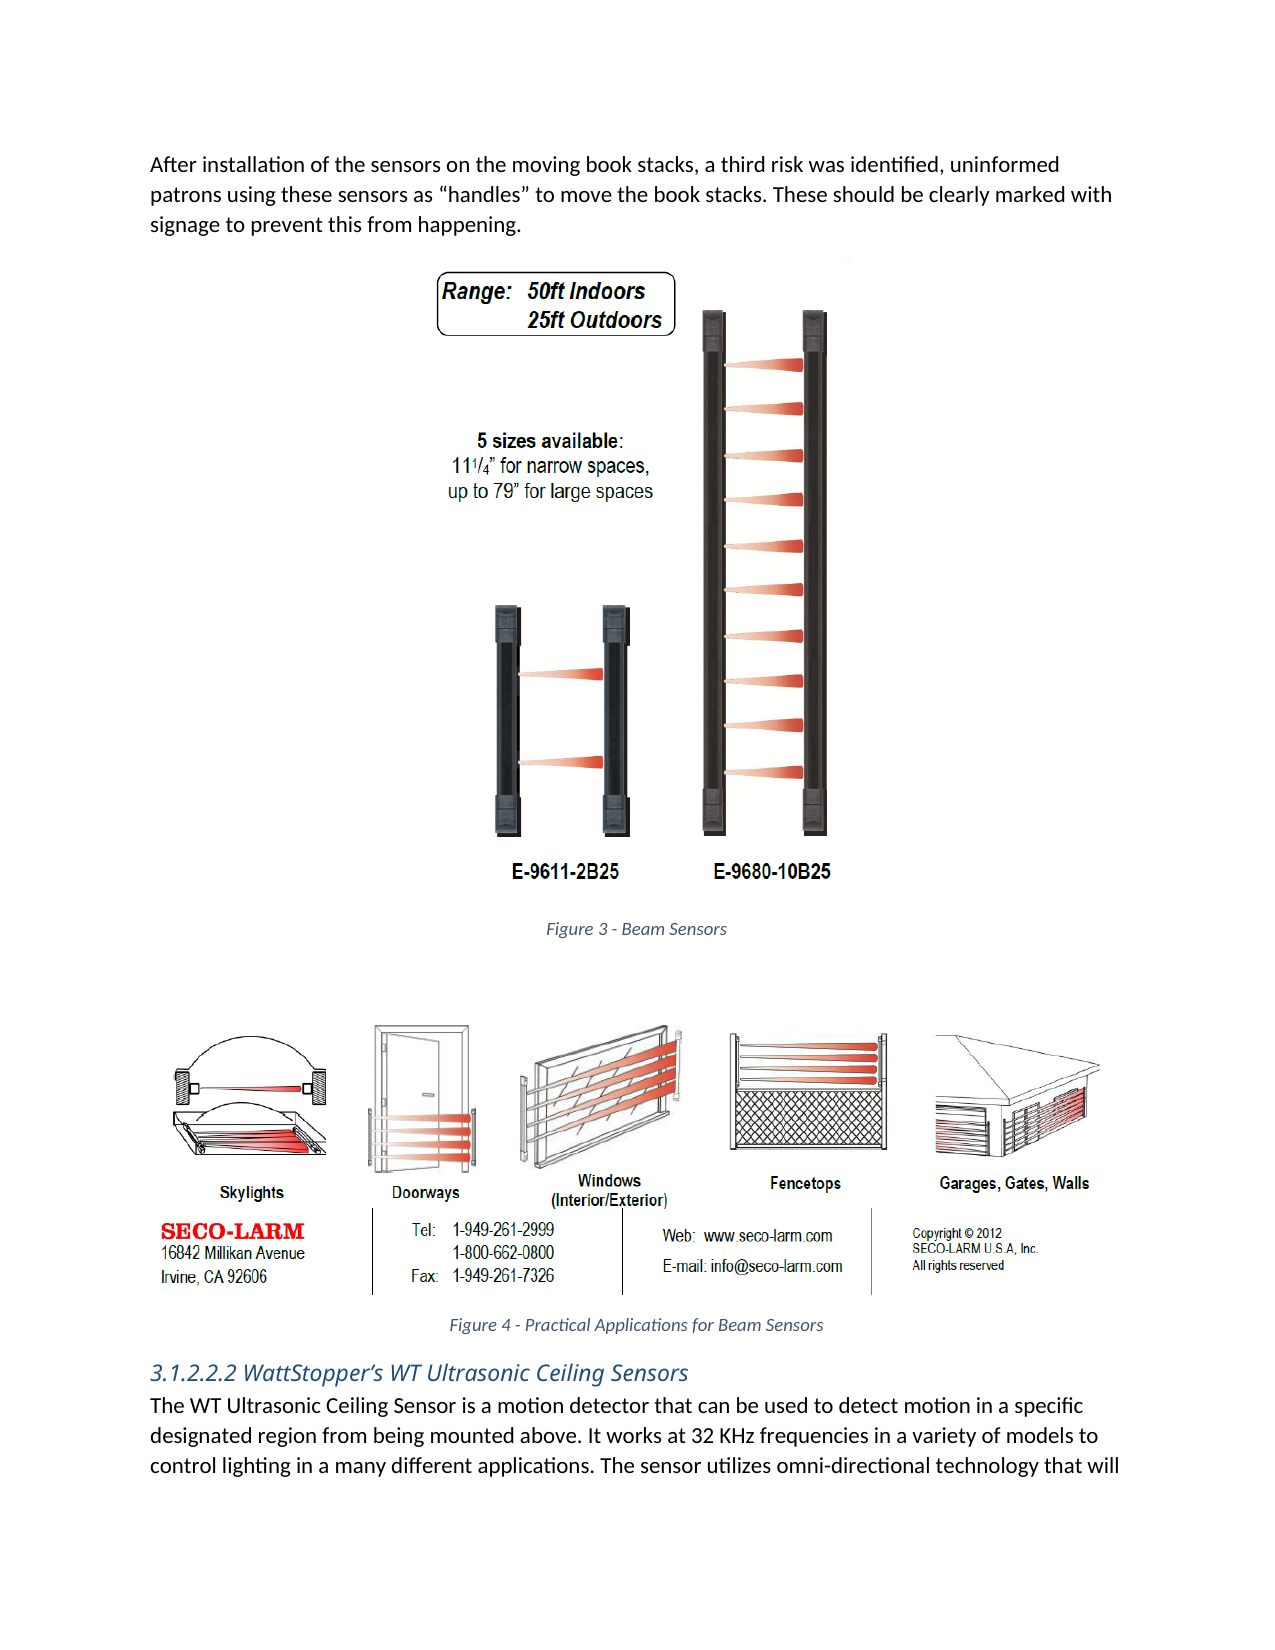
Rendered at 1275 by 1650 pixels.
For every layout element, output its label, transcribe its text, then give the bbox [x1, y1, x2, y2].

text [150, 1391, 1125, 1479]
text Figure 3 - Beam Sensors [150, 917, 1125, 940]
text Figure 4 - Practical Applications for Beam Sensors [150, 1313, 1125, 1336]
subtitle 3.1.2.2.2 WattStopper’s WT Ultrasonic Ceiling Sensors [150, 1357, 1125, 1388]
text After installation of the sensors on the moving book stacks, a third risk was identified, uninformed patrons using these sensors as “handles” to move the book stacks. These should be clearly marked with signage to prevent this from happening. [150, 150, 1125, 238]
